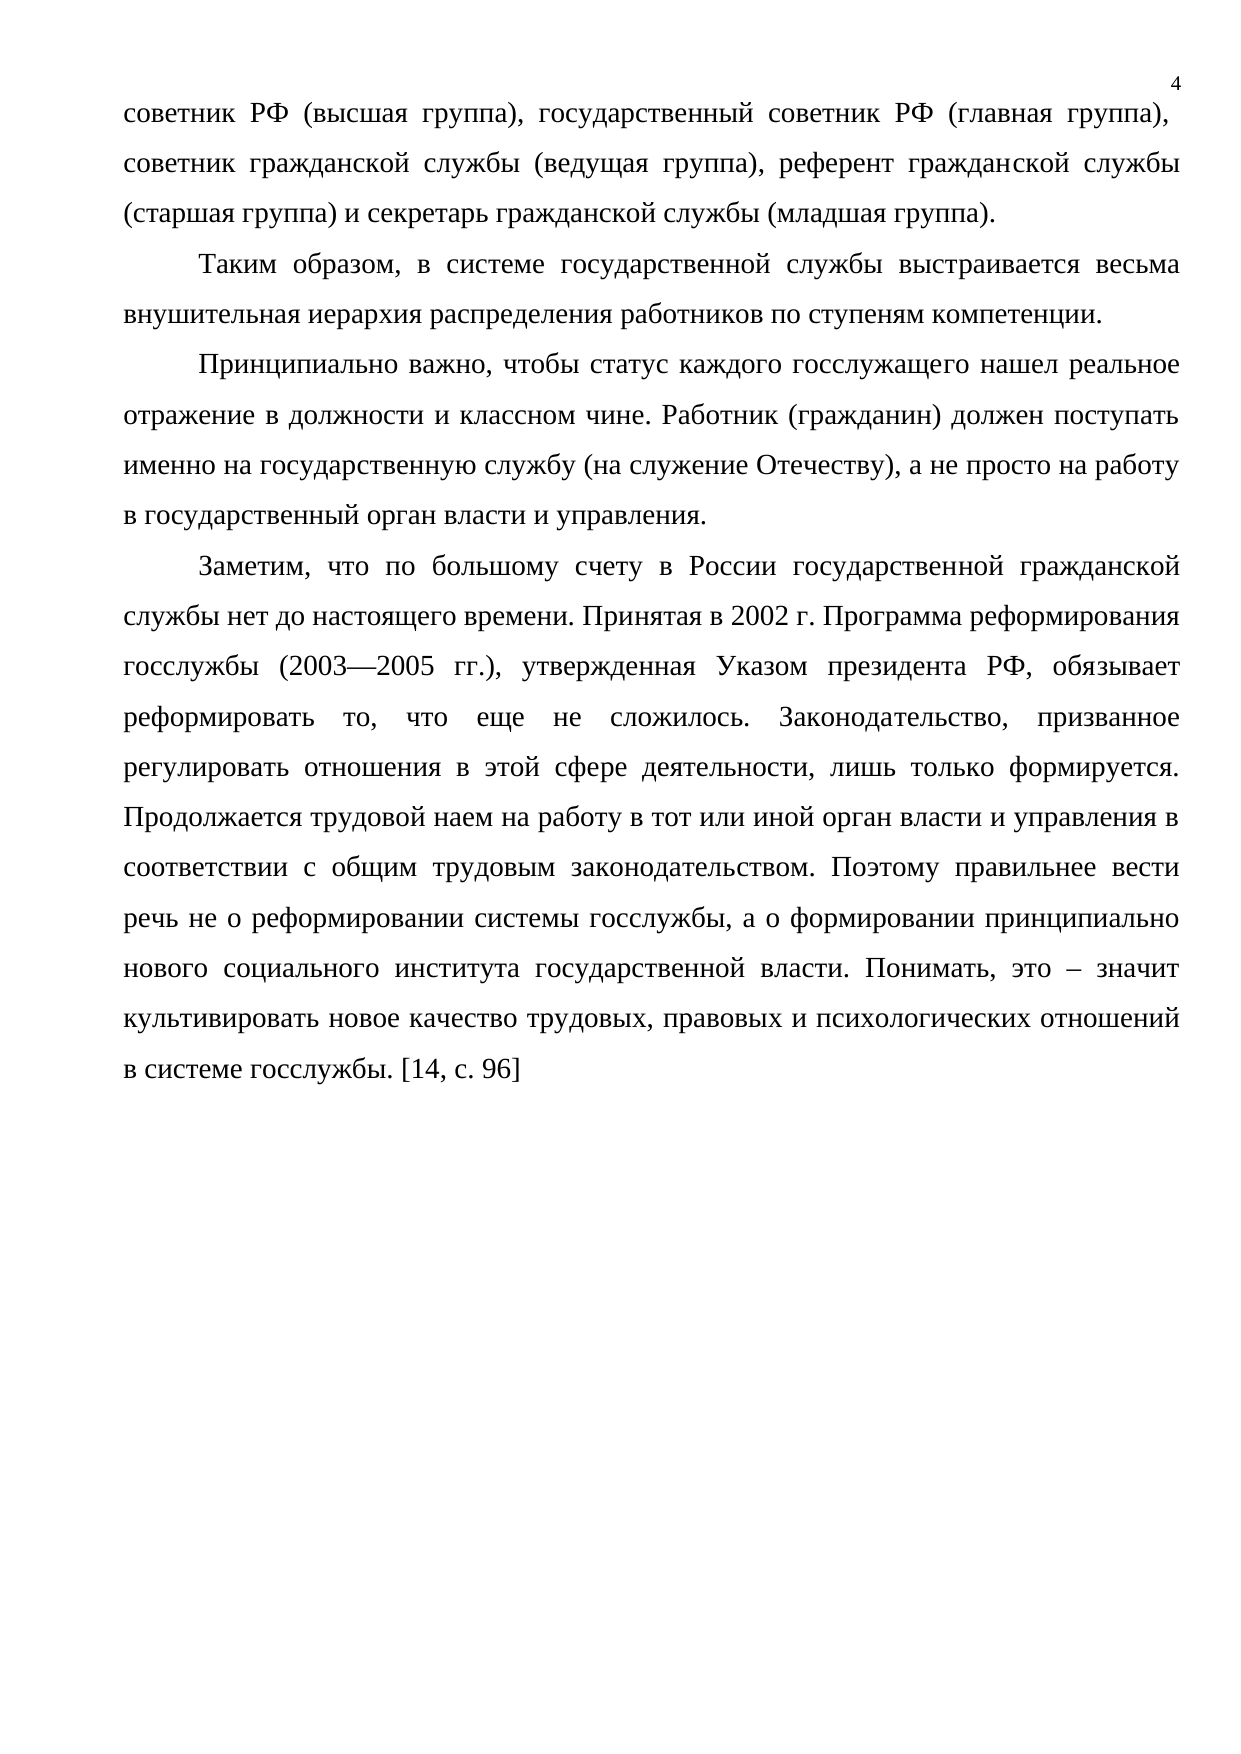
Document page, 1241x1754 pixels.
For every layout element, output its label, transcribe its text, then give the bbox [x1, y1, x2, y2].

text Заметим, что по большому счету в России государственной гражданской службы нет до настоящего времени. Принятая в 2002 г. Программа реформирования госслужбы (2003—2005 гг.), утвержденная Указом президента РФ, обязывает реформировать то, что еще не сложилось. Законодательство, призванное регулировать отношения в этой сфере деятельности, лишь только формируется. Продолжается трудовой наем на работу в тот или иной орган власти и управления в соответствии с общим трудовым законодательством. Поэтому правильнее вести речь не о реформировании системы госслужбы, а о формировании принципиально нового социального института государственной власти. Понимать, это – значит культивировать новое качество трудовых, правовых и психологических отношений в системе госслужбы. [14, c. 96] [123, 548, 1180, 1084]
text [123, 95, 1180, 229]
text Принципиально важно, чтобы статус каждого госслужащего нашел реальное отражение в должности и классном чине. Работник (гражданин) должен поступать именно на государственную службу (на служение Отечеству), а не просто на работу в государственный орган власти и управления. [123, 346, 1180, 531]
text Таким образом, в системе государственной службы выстраивается весьма внушительная иерархия распределения работников по ступеням компетенции. [123, 246, 1180, 330]
